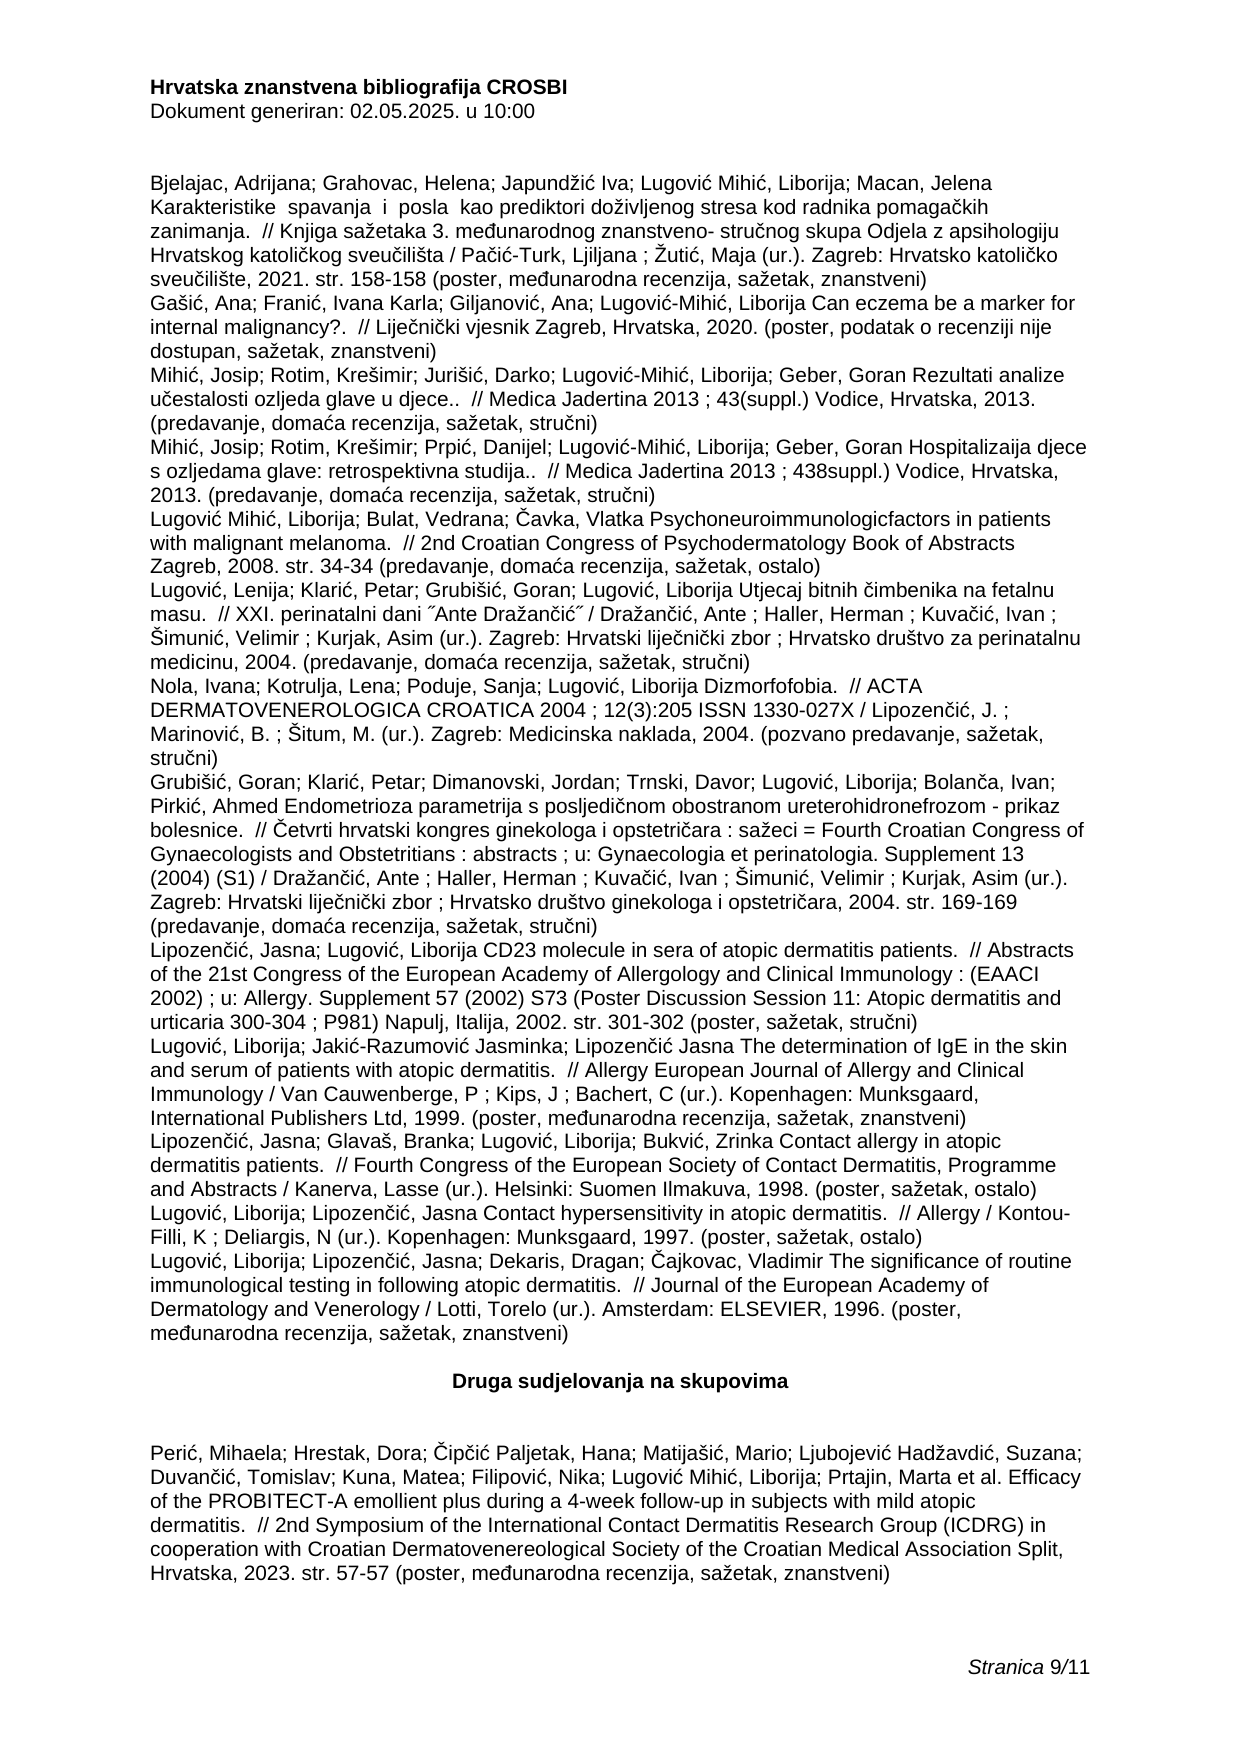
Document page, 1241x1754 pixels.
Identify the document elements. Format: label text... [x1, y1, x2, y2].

text Lugović, Lenija; Klarić, Petar; Grubišić, Goran; Lugović, Liborija [150, 578, 1090, 674]
subtitle Druga sudjelovanja na skupovima [150, 1369, 1090, 1393]
text Bjelajac, Adrijana; Grahovac, Helena; Japundžić Iva; Lugović Mihić, Liborija; Macan, Jelena [150, 171, 1090, 291]
text Nola, Ivana; Kotrulja, Lena; Poduje, Sanja; Lugović, Liborija [150, 674, 1090, 770]
text Lugović, Liborija; Lipozenčić, Jasna; Dekaris, Dragan; Čajkovac, Vladimir [150, 1249, 1090, 1345]
text Lugović, Liborija; Jakić-Razumović Jasminka; Lipozenčić Jasna [150, 1033, 1090, 1129]
text Lipozenčić, Jasna; Glavaš, Branka; Lugović, Liborija; Bukvić, Zrinka [150, 1129, 1090, 1201]
text Mihić, Josip; Rotim, Krešimir; Jurišić, Darko; Lugović-Mihić, Liborija; Geber, Goran [150, 363, 1090, 434]
text Lugović Mihić, Liborija; Bulat, Vedrana; Čavka, Vlatka [150, 506, 1090, 578]
text Perić, Mihaela; Hrestak, Dora; Čipčić Paljetak, Hana; Matijašić, Mario; Ljubojević Hadžavdić, Suzana; Duvančić, Tomislav; Kuna, Matea; Filipović, Nika; Lugović Mihić, Liborija; Prtajin, Marta et al. [150, 1441, 1090, 1584]
text Mihić, Josip; Rotim, Krešimir; Prpić, Danijel; Lugović-Mihić, Liborija; Geber, Goran [150, 434, 1090, 506]
text Grubišić, Goran; Klarić, Petar; Dimanovski, Jordan; Trnski, Davor; Lugović, Liborija; Bolanča, Ivan; Pirkić, Ahmed [150, 770, 1090, 938]
text Gašić, Ana; Franić, Ivana Karla; Giljanović, Ana; Lugović-Mihić, Liborija [150, 291, 1090, 363]
text Lugović, Liborija; Lipozenčić, Jasna [150, 1201, 1090, 1249]
text Lipozenčić, Jasna; Lugović, Liborija [150, 938, 1090, 1033]
